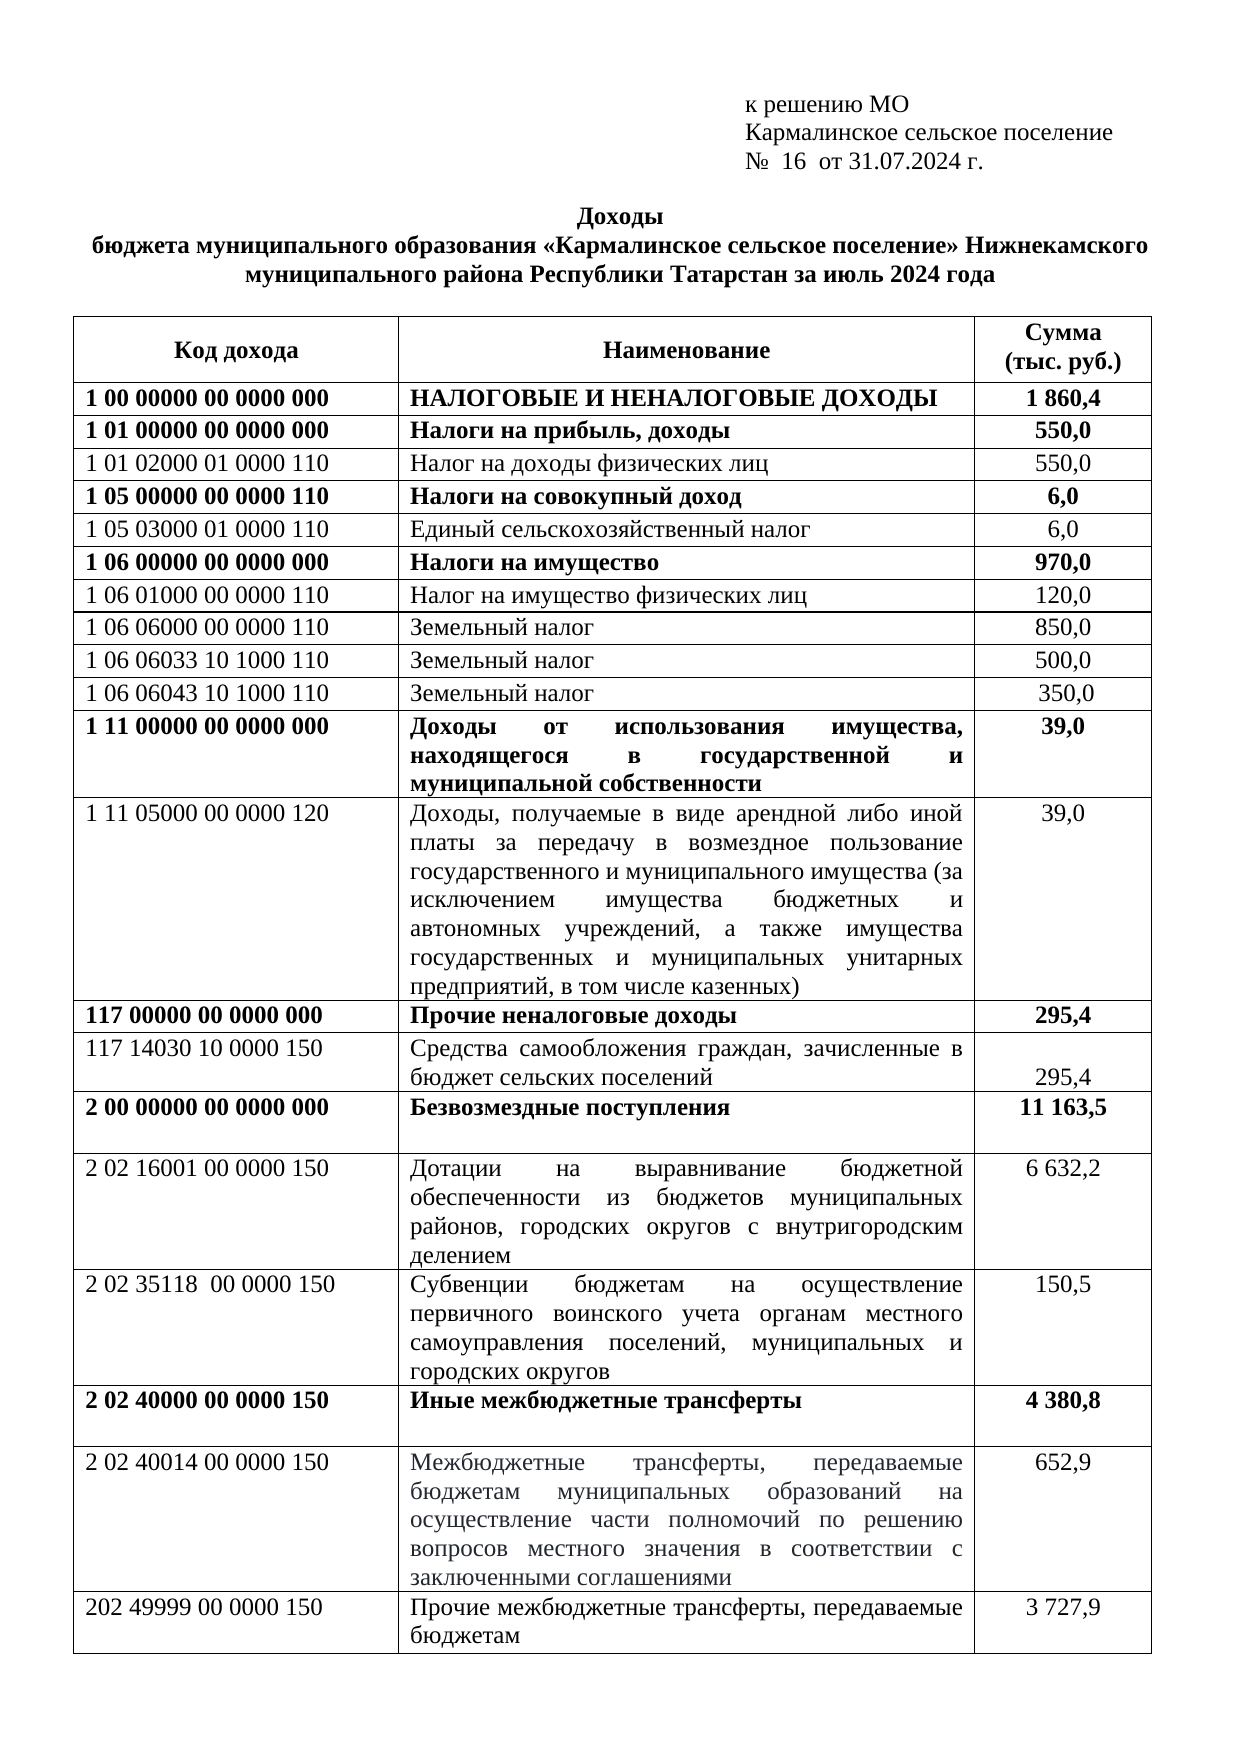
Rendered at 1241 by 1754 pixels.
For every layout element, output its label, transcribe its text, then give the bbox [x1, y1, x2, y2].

table_cell Доходы, получаемые в виде арендной либо иной платы за передачу в возмездное пользование государственного и муниципального имущества (за исключением имущества бюджетных и автономных учреждений, а также имущества государственных и муниципальных унитарных предприятий, в том числе казенных) [399, 798, 974, 999]
table_cell 39,0 [975, 798, 1151, 999]
table_cell Субвенции бюджетам на осуществление первичного воинского учета органам местного самоуправления поселений, муниципальных и городских округов [399, 1270, 974, 1384]
table_cell 11 163,5 [975, 1092, 1151, 1152]
table_cell 1 06 06033 10 1000 110 [74, 645, 398, 677]
table_cell 1 00 00000 00 0000 000 [74, 383, 398, 414]
text № 16 от 31.07.2024 г. [89, 146, 1152, 175]
table_cell Налоги на имущество [399, 547, 974, 579]
table_cell Земельный налог [399, 613, 974, 644]
text Кармалинское сельское поселение [745, 117, 1152, 146]
table_cell 2 02 40014 00 0000 150 [74, 1447, 398, 1591]
table_cell Межбюджетные трансферты, передаваемые бюджетам муниципальных образований на осуществление части полномочий по решению вопросов местного значения в соответствии с заключенными соглашениями [399, 1447, 974, 1591]
table_cell 970,0 [975, 547, 1151, 579]
table_cell 4 380,8 [975, 1386, 1151, 1446]
table_cell 150,5 [975, 1270, 1151, 1384]
table_cell Доходы от использования имущества, находящегося в государственной и муниципальной собственности [399, 711, 974, 797]
table_header Наименование [399, 317, 974, 382]
table_cell Средства самообложения граждан, зачисленные в бюджет сельских поселений [399, 1033, 974, 1091]
table_cell 1 11 00000 00 0000 000 [74, 711, 398, 797]
table_cell 1 05 03000 01 0000 110 [74, 514, 398, 546]
table_cell Иные межбюджетные трансферты [399, 1386, 974, 1446]
table_cell 550,0 [975, 449, 1151, 480]
table_cell 2 02 16001 00 0000 150 [74, 1154, 398, 1268]
table_cell 652,9 [975, 1447, 1151, 1591]
table_cell 1 860,4 [975, 383, 1151, 414]
table_cell Прочие неналоговые доходы [399, 1001, 974, 1032]
table_cell 117 00000 00 0000 000 [74, 1001, 398, 1032]
text Доходы [89, 201, 1152, 230]
table_cell 350,0 [975, 678, 1151, 710]
table_cell 1 06 00000 00 0000 000 [74, 547, 398, 579]
table_cell Налог на доходы физических лиц [399, 449, 974, 480]
table_cell 1 06 06043 10 1000 110 [74, 678, 398, 710]
table_cell 550,0 [975, 416, 1151, 447]
table_cell 202 49999 00 0000 150 [74, 1592, 398, 1652]
table_cell 2 02 35118 00 0000 150 [74, 1270, 398, 1384]
table_cell 6,0 [975, 481, 1151, 513]
table_cell 500,0 [975, 645, 1151, 677]
table_cell 39,0 [975, 711, 1151, 797]
table_cell 120,0 [975, 580, 1151, 611]
table_cell Безвозмездные поступления [399, 1092, 974, 1152]
table_cell 295,4 [975, 1001, 1151, 1032]
table_cell 1 06 01000 00 0000 110 [74, 580, 398, 611]
table_cell 6,0 [975, 514, 1151, 546]
table_cell 295,4 [975, 1033, 1151, 1091]
table_cell 1 01 02000 01 0000 110 [74, 449, 398, 480]
table_cell 2 02 40000 00 0000 150 [74, 1386, 398, 1446]
table_cell 117 14030 10 0000 150 [74, 1033, 398, 1091]
table_cell 1 11 05000 00 0000 120 [74, 798, 398, 999]
table_header Код дохода [74, 317, 398, 382]
table_cell Земельный налог [399, 678, 974, 710]
table_cell 1 06 06000 00 0000 110 [74, 613, 398, 644]
table_cell Налоги на прибыль, доходы [399, 416, 974, 447]
table_cell 2 00 00000 00 0000 000 [74, 1092, 398, 1152]
table_cell Налог на имущество физических лиц [399, 580, 974, 611]
table_cell Прочие межбюджетные трансферты, передаваемые бюджетам [399, 1592, 974, 1652]
table_cell 3 727,9 [975, 1592, 1151, 1652]
text к решению МО [745, 89, 1152, 117]
table_cell Земельный налог [399, 645, 974, 677]
table_cell Налоги на совокупный доход [399, 481, 974, 513]
table_cell 6 632,2 [975, 1154, 1151, 1268]
table_cell НАЛОГОВЫЕ И НЕНАЛОГОВЫЕ ДОХОДЫ [399, 383, 974, 414]
table_cell Дотации на выравнивание бюджетной обеспеченности из бюджетов муниципальных районов, городских округов с внутригородским делением [399, 1154, 974, 1268]
table_header Сумма (тыс. руб.) [975, 317, 1151, 382]
table_cell 850,0 [975, 613, 1151, 644]
text бюджета муниципального образования «Кармалинское сельское поселение» Нижнекамского муниципального района Республики Татарстан за июль 2024 года [89, 230, 1152, 287]
table_cell Единый сельскохозяйственный налог [399, 514, 974, 546]
table_cell 1 05 00000 00 0000 110 [74, 481, 398, 513]
table_cell 1 01 00000 00 0000 000 [74, 416, 398, 447]
